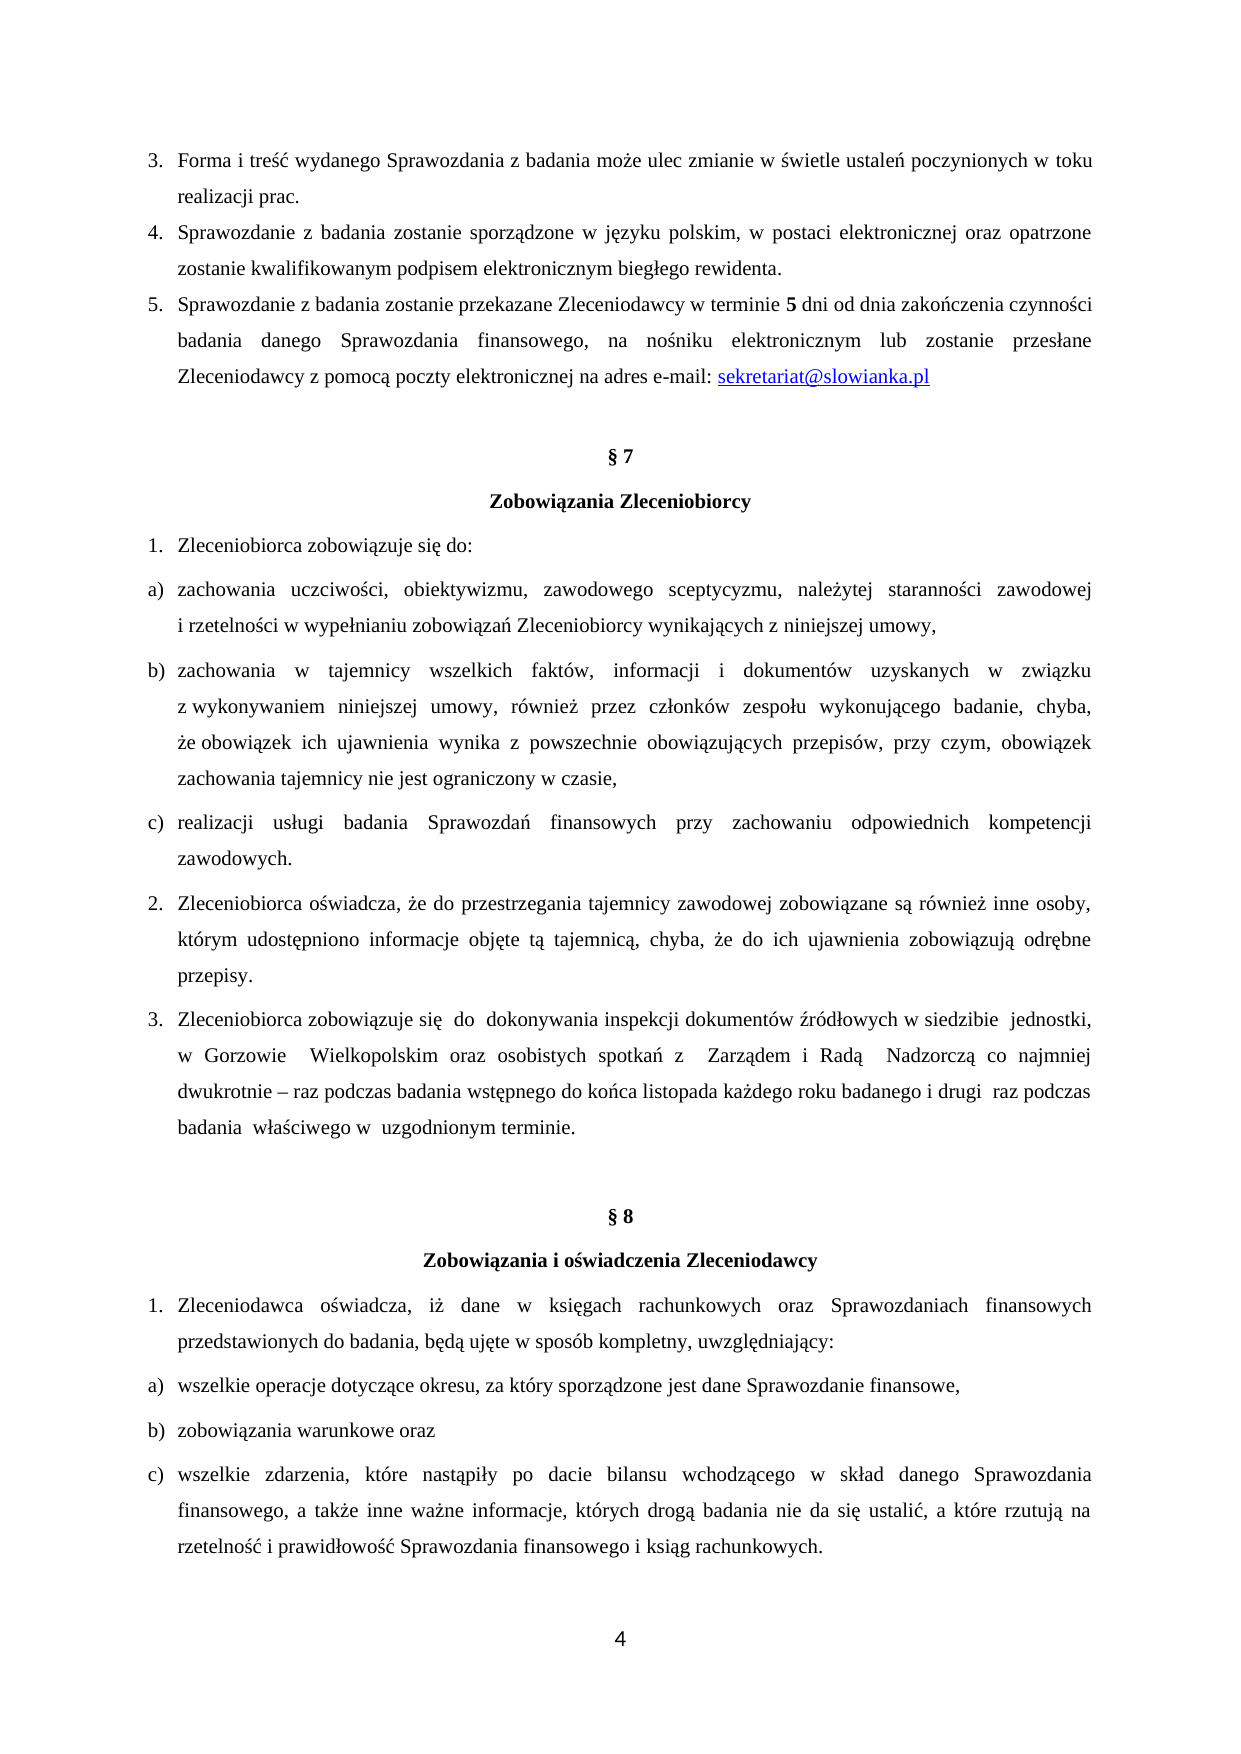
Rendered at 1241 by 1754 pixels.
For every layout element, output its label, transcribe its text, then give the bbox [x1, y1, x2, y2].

list Zobowiązania Zleceniobiorcy [148, 489, 1093, 513]
list Zleceniobiorca oświadcza, że do przestrzegania tajemnicy zawodowej zobowiązane są również inne osoby, którym udostępniono informacje objęte tą tajemnicą, chyba, że do ich ujawnienia zobowiązują odrębne przepisy. [148, 891, 1093, 987]
list Forma i treść wydanego Sprawozdania z badania może ulec zmianie w świetle ustaleń poczynionych w toku realizacji prac. [148, 148, 1093, 208]
list zobowiązania warunkowe oraz [148, 1418, 1093, 1442]
list Sprawozdanie z badania zostanie przekazane Zleceniodawcy w terminie 5 dni od dnia zakończenia czynności badania danego Sprawozdania finansowego, na nośniku elektronicznym lub zostanie przesłane Zleceniodawcy z pomocą poczty elektronicznej na adres e-mail: sekretariat@slowianka.pl [148, 292, 1093, 388]
list Zleceniobiorca zobowiązuje się do dokonywania inspekcji dokumentów źródłowych w siedzibie jednostki, w Gorzowie Wielkopolskim oraz osobistych spotkań z Zarządem i Radą Nadzorczą co najmniej dwukrotnie – raz podczas badania wstępnego do końca listopada każdego roku badanego i drugi raz podczas badania właściwego w uzgodnionym terminie. [148, 1007, 1093, 1139]
list § 7 [148, 444, 1093, 468]
list zachowania uczciwości, obiektywizmu, zawodowego sceptycyzmu, należytej staranności zawodowej i rzetelności w wypełnianiu zobowiązań Zleceniobiorcy wynikających z niniejszej umowy, [148, 577, 1093, 637]
list wszelkie operacje dotyczące okresu, za który sporządzone jest dane Sprawozdanie finansowe, [148, 1373, 1093, 1397]
list Zleceniodawca oświadcza, iż dane w księgach rachunkowych oraz Sprawozdaniach finansowych przedstawionych do badania, będą ujęte w sposób kompletny, uwzględniający: [148, 1293, 1093, 1353]
list zachowania w tajemnicy wszelkich faktów, informacji i dokumentów uzyskanych w związku z wykonywaniem niniejszej umowy, również przez członków zespołu wykonującego badanie, chyba, że obowiązek ich ujawnienia wynika z powszechnie obowiązujących przepisów, przy czym, obowiązek zachowania tajemnicy nie jest ograniczony w czasie, [148, 658, 1093, 790]
list Zobowiązania i oświadczenia Zleceniodawcy [148, 1248, 1093, 1272]
list wszelkie zdarzenia, które nastąpiły po dacie bilansu wchodzącego w skład danego Sprawozdania finansowego, a także inne ważne informacje, których drogą badania nie da się ustalić, a które rzutują na rzetelność i prawidłowość Sprawozdania finansowego i ksiąg rachunkowych. [148, 1462, 1093, 1558]
list § 8 [148, 1204, 1093, 1228]
list realizacji usługi badania Sprawozdań finansowych przy zachowaniu odpowiednich kompetencji zawodowych. [148, 810, 1093, 870]
list Sprawozdanie z badania zostanie sporządzone w języku polskim, w postaci elektronicznej oraz opatrzone zostanie kwalifikowanym podpisem elektronicznym biegłego rewidenta. [148, 220, 1093, 280]
list Zleceniobiorca zobowiązuje się do: [148, 533, 1093, 557]
